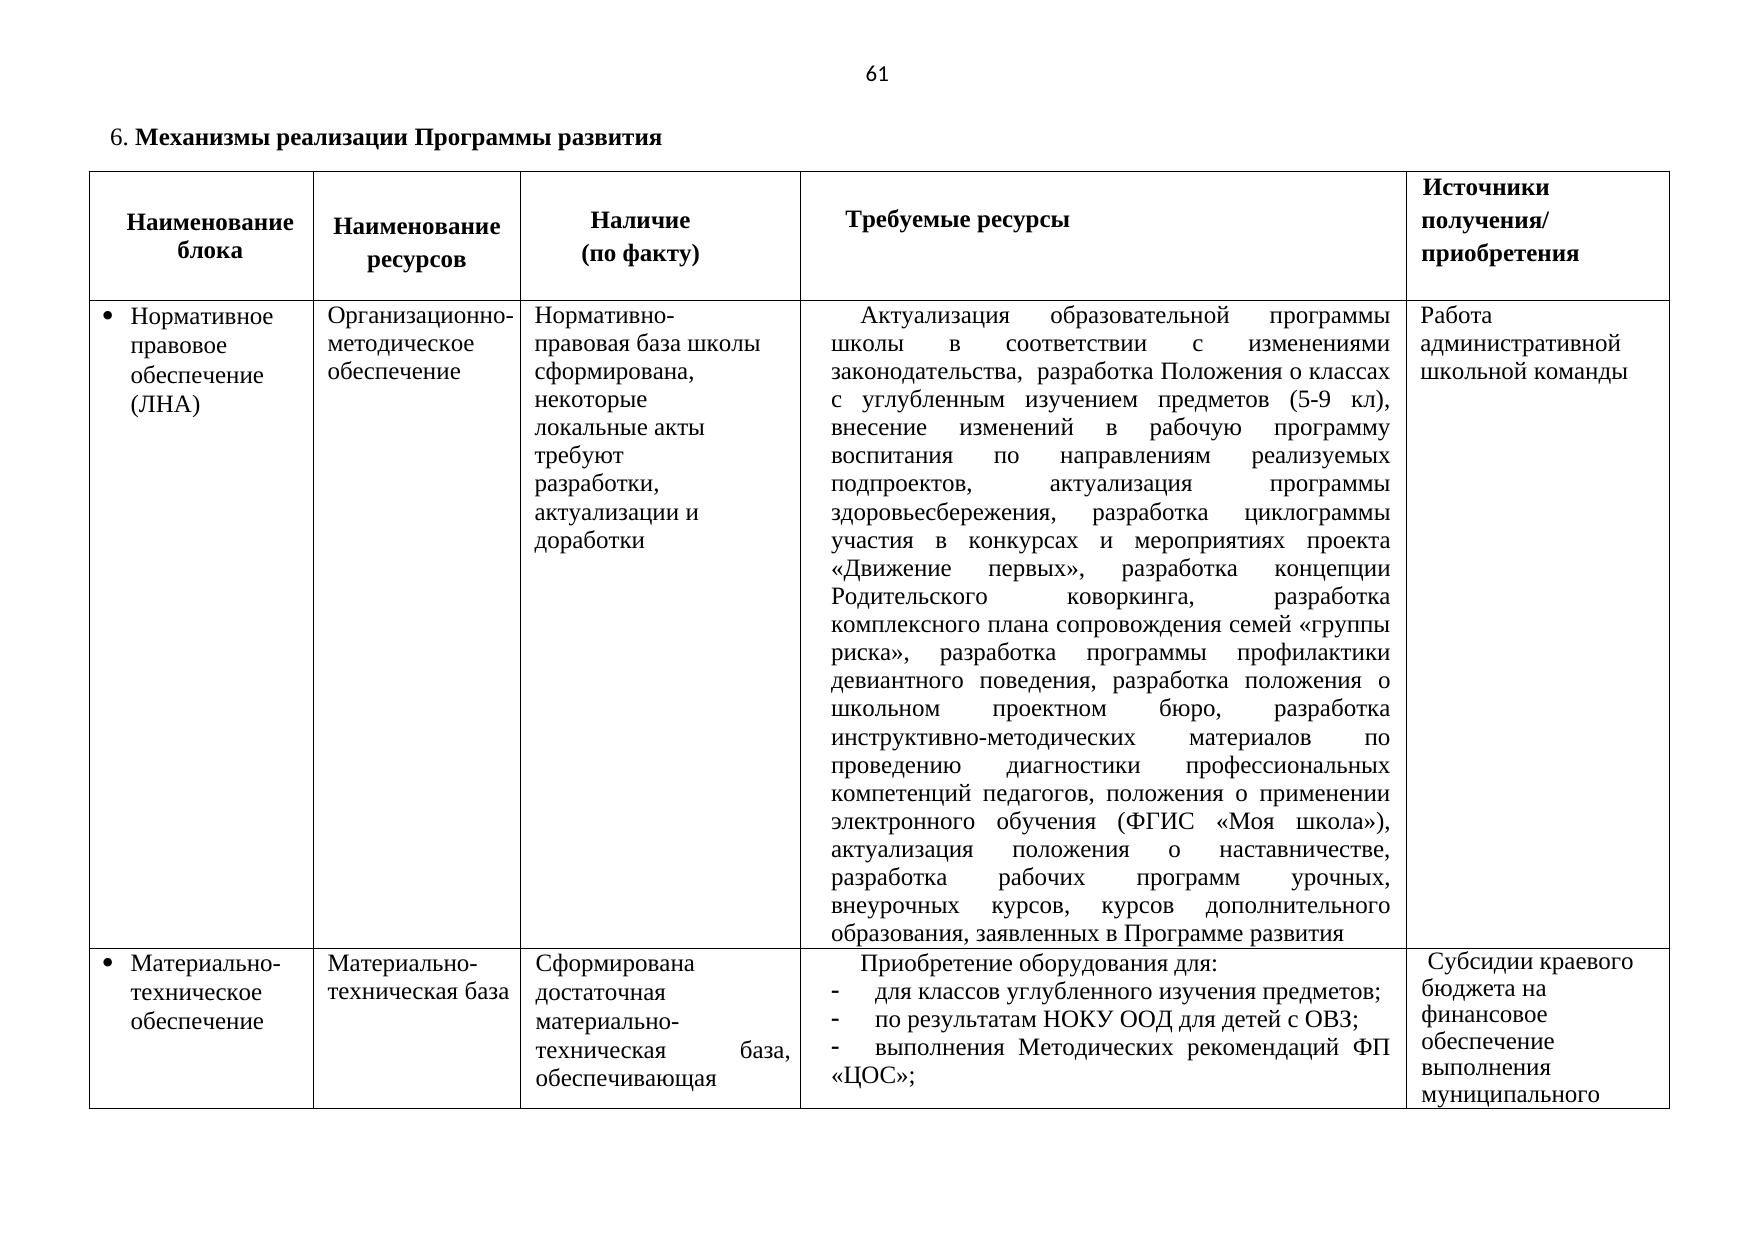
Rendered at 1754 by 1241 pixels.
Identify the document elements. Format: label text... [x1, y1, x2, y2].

text 6. Механизмы реализации Программы развития [110, 122, 1677, 151]
table_cell Работа административной школьной команды [1407, 301, 1669, 947]
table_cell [314, 949, 520, 1107]
table_cell Нормативно-правовая база школы сформирована, некоторые локальные акты требуют разработки, актуализации и доработки [521, 301, 800, 947]
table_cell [801, 949, 1406, 1107]
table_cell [90, 949, 313, 1107]
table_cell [521, 949, 800, 1107]
table_header Источники получения/ приобретения [1407, 172, 1669, 299]
table_cell Актуализация образовательной программы школы в соответствии с изменениями законодательства, разработка Положения о классах с углубленным изучением предметов (5-9 кл), внесение изменений в рабочую программу воспитания по направлениям реализуемых подпроектов, актуализация программы здоровьесбережения, разработка циклограммы участия в конкурсах и мероприятиях проекта «Движение первых», разработка концепции Родительского коворкинга, разработка комплексного плана сопровождения семей «группы риска», разработка программы профилактики девиантного поведения, разработка положения о школьном проектном бюро, разработка инструктивно-методических материалов по проведению диагностики профессиональных компетенций педагогов, положения о применении электронного обучения (ФГИС «Моя школа»), актуализация положения о наставничестве, разработка рабочих программ урочных, внеурочных курсов, курсов дополнительного образования, заявленных в Программе развития [801, 301, 1406, 947]
table_header Наличие (по факту) [521, 172, 800, 299]
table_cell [1407, 949, 1669, 1107]
table_header Наименование ресурсов [314, 172, 520, 299]
table_cell Нормативное правовое обеспечение (ЛНА) [90, 301, 313, 947]
table_header Требуемые ресурсы [801, 172, 1406, 299]
table_header Наименование блока [90, 172, 313, 299]
table_cell Организационно-методическое обеспечение [314, 301, 520, 947]
